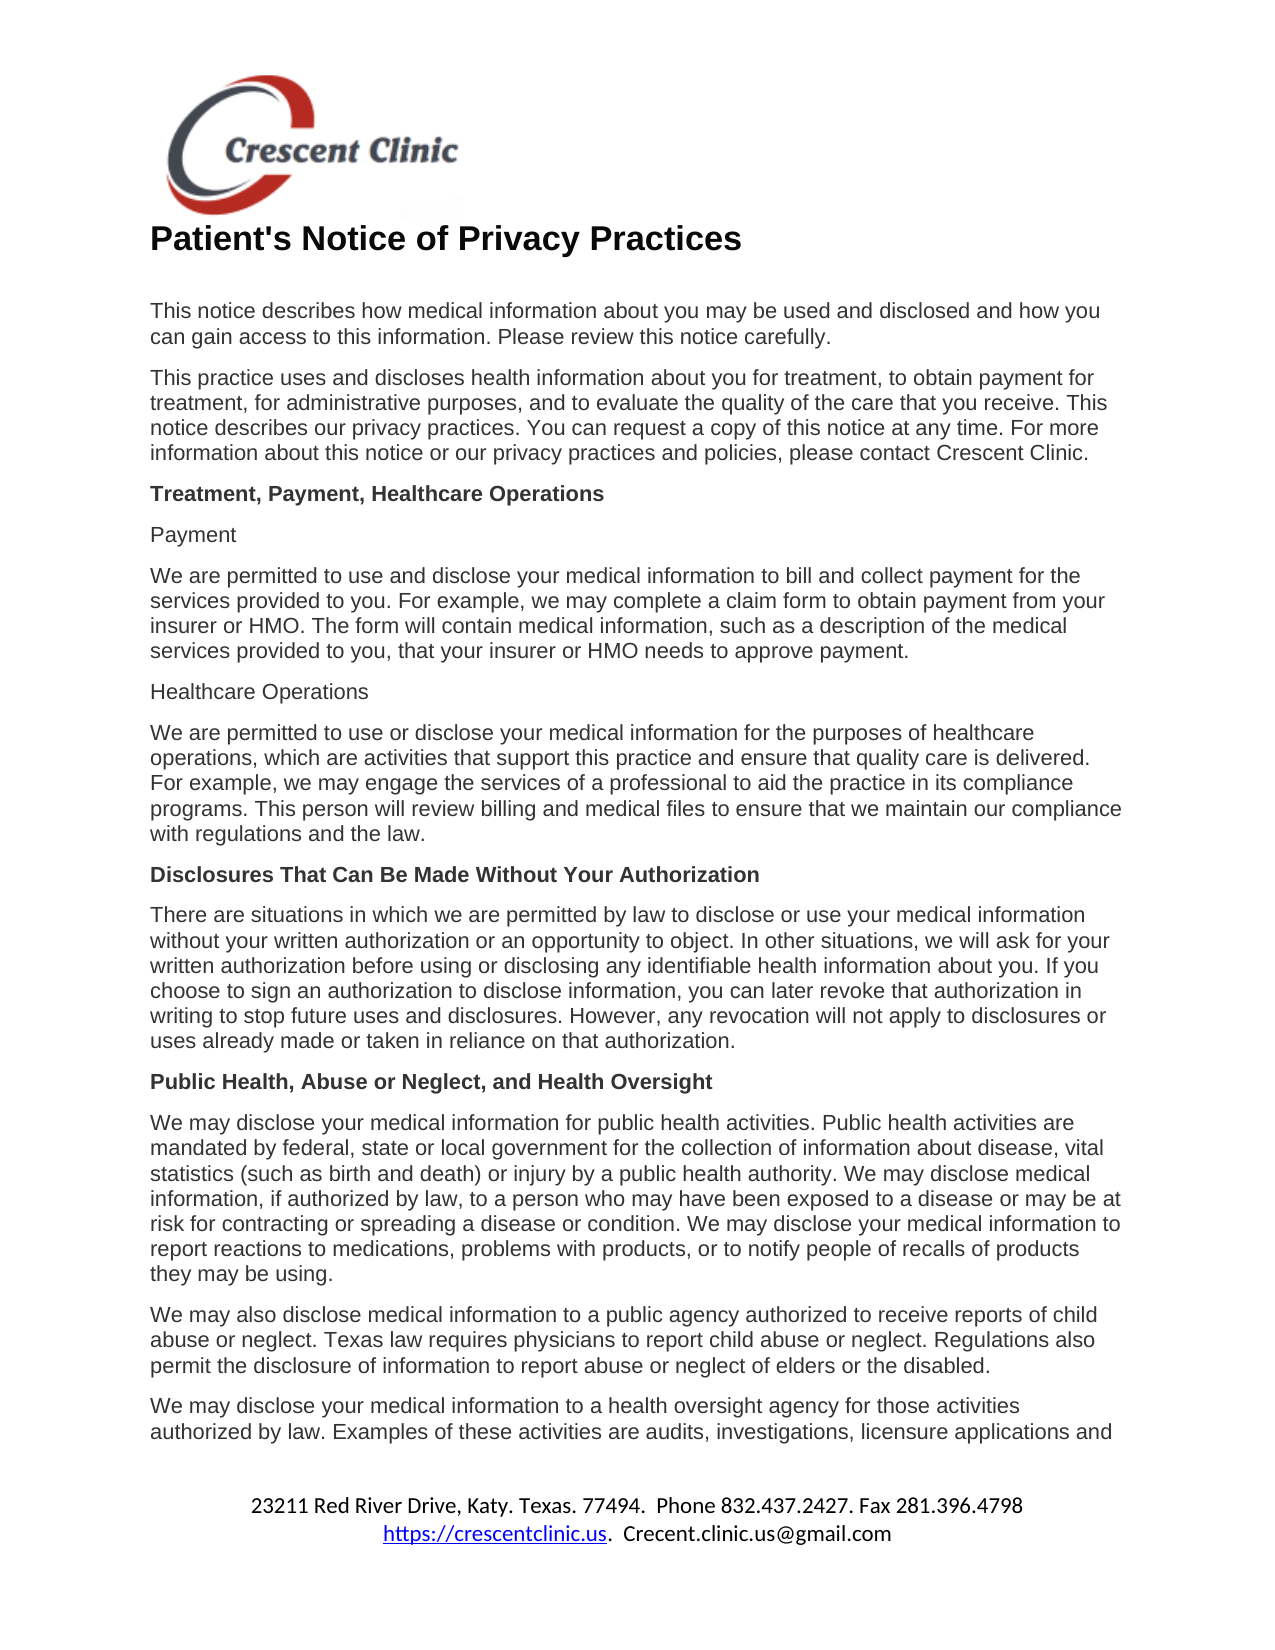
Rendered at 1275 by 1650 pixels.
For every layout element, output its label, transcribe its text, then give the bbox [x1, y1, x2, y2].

text We are permitted to use and disclose your medical information to bill and collect payment for the services provided to you. For example, we may complete a claim form to obtain payment from your insurer or HMO. The form will contain medical information, such as a description of the medical services provided to you, that your insurer or HMO needs to approve payment. [150, 563, 1125, 663]
text This practice uses and discloses health information about you for treatment, to obtain payment for treatment, for administrative purposes, and to evaluate the quality of the care that you receive. This notice describes our privacy practices. You can request a copy of this notice at any time. For more information about this notice or our privacy practices and policies, please contact Crescent Clinic. [150, 364, 1125, 465]
text Payment [150, 522, 1125, 547]
text There are situations in which we are permitted by law to disclose or use your medical information without your written authorization or an opportunity to object. In other situations, we will ask for your written authorization before using or disclosing any identifiable health information about you. If you choose to sign an authorization to disclose information, you can later revoke that authorization in writing to stop future uses and disclosures. However, any revocation will not apply to disclosures or uses already made or taken in reliance on that authorization. [150, 902, 1125, 1054]
text We may also disclose medical information to a public agency authorized to receive reports of child abuse or neglect. Texas law requires physicians to report child abuse or neglect. Regulations also permit the disclosure of information to report abuse or neglect of elders or the disabled. [150, 1302, 1125, 1378]
text Disclosures That Can Be Made Without Your Authorization [150, 862, 1125, 887]
text This notice describes how medical information about you may be used and disclosed and how you can gain access to this information. Please review this notice carefully. [150, 298, 1125, 349]
text Public Health, Abuse or Neglect, and Health Oversight [150, 1069, 1125, 1094]
text Healthcare Operations [150, 679, 1125, 704]
text We may disclose your medical information for public health activities. Public health activities are mandated by federal, state or local government for the collection of information about disease, vital statistics (such as birth and death) or injury by a public health authority. We may disclose medical information, if authorized by law, to a person who may have been exposed to a disease or may be at risk for contracting or spreading a disease or condition. We may disclose your medical information to report reactions to medications, problems with products, or to notify people of recalls of products they may be using. [150, 1110, 1125, 1287]
text Treatment, Payment, Healthcare Operations [150, 481, 1125, 506]
text We are permitted to use or disclose your medical information for the purposes of healthcare operations, which are activities that support this practice and ensure that quality care is delivered. For example, we may engage the services of a professional to aid the practice in its compliance programs. This person will review billing and medical files to ensure that we maintain our compliance with regulations and the law. [150, 720, 1125, 846]
picture [150, 75, 463, 218]
text Patient's Notice of Privacy Practices [150, 217, 1125, 258]
